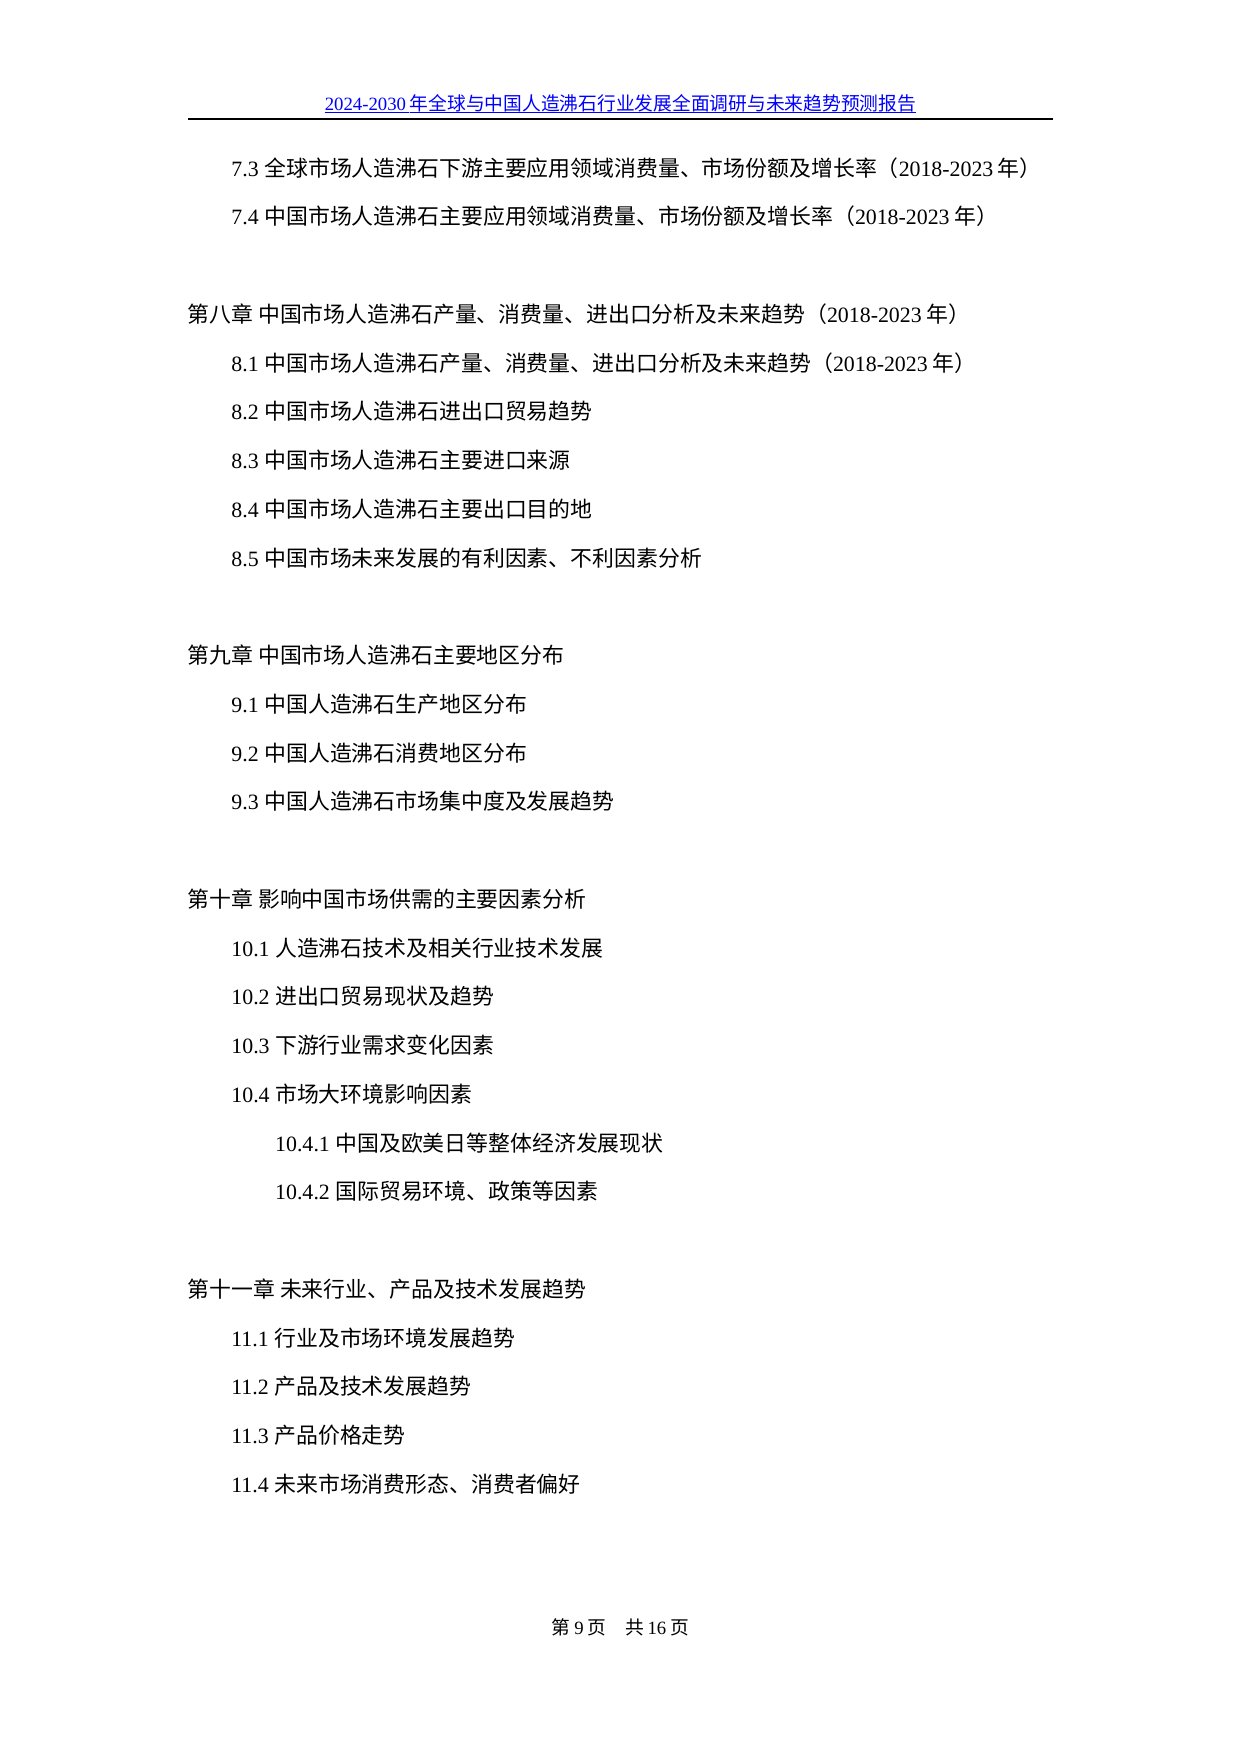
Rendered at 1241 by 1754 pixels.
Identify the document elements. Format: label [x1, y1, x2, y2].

text [187, 150, 1053, 1499]
